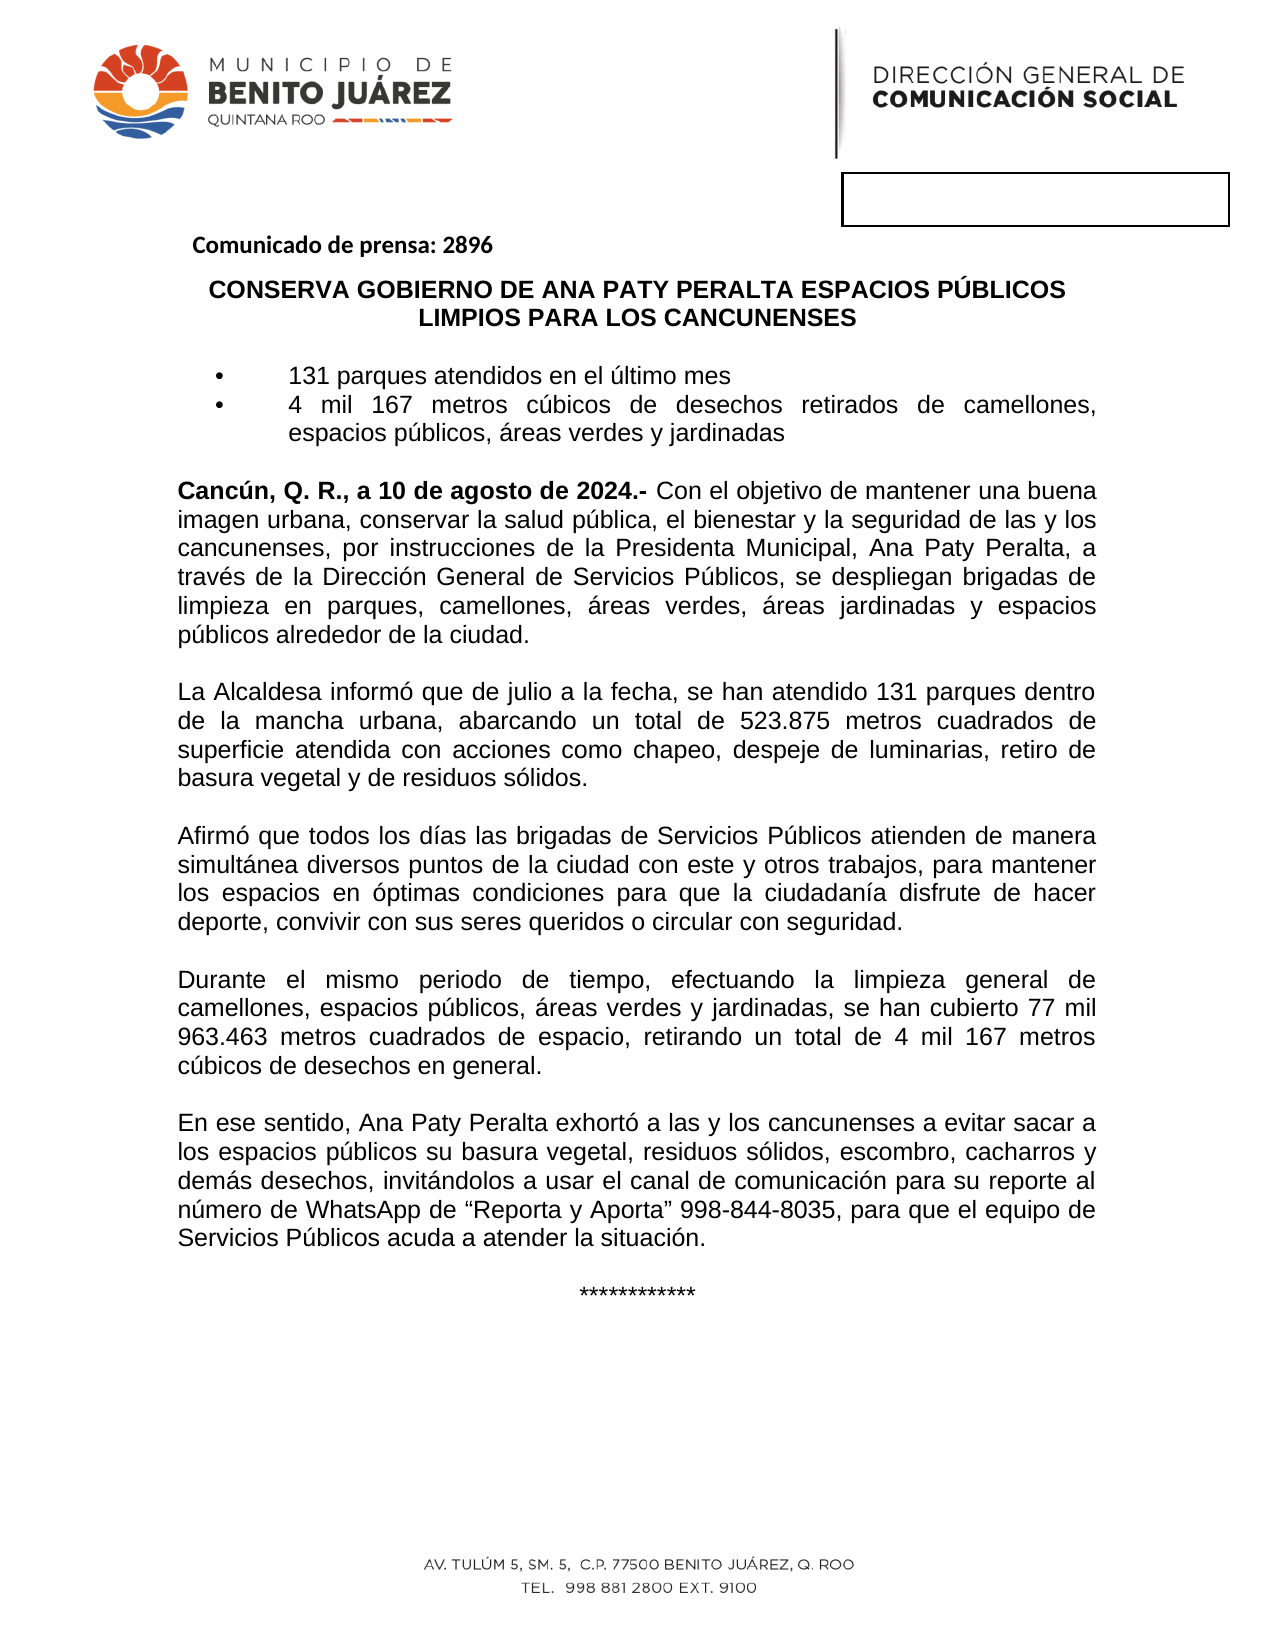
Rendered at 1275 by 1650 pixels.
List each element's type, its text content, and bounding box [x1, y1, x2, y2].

text La Alcaldesa informó que de julio a la fecha, se han atendido 131 parques dentro de la mancha urbana, abarcando un total de 523.875 metros cuadrados de superficie atendida con acciones como chapeo, despeje de luminarias, retiro de basura vegetal y de residuos sólidos. [177, 677, 1098, 792]
text CONSERVA GOBIERNO DE ANA PATY PERALTA ESPACIOS PÚBLICOS LIMPIOS PARA LOS CANCUNENSES [177, 274, 1098, 332]
text Durante el mismo periodo de tiempo, efectuando la limpieza general de camellones, espacios públicos, áreas verdes y jardinadas, se han cubierto 77 mil 963.463 metros cuadrados de espacio, retirando un total de 4 mil 167 metros cúbicos de desechos en general. [177, 964, 1098, 1079]
list 4 mil 167 metros cúbicos de desechos retirados de camellones, espacios públicos, áreas verdes y jardinadas [215, 389, 1098, 447]
list 131 parques atendidos en el último mes [215, 361, 1098, 389]
picture [1, 1540, 1275, 1624]
text Afirmó que todos los días las brigadas de Servicios Públicos atienden de manera simultánea diversos puntos de la ciudad con este y otros trabajos, para mantener los espacios en óptimas condiciones para que la ciudadanía disfrute de hacer deporte, convivir con sus seres queridos o circular con seguridad. [177, 821, 1098, 936]
text Cancún, Q. R., a 10 de agosto de 2024.- Con el objetivo de mantener una buena imagen urbana, conservar la salud pública, el bienestar y la seguridad de las y los cancunenses, por instrucciones de la Presidenta Municipal, Ana Paty Peralta, a través de la Dirección General de Servicios Públicos, se despliegan brigadas de limpieza en parques, camellones, áreas verdes, áreas jardinadas y espacios públicos alrededor de la ciudad. [177, 476, 1098, 648]
text En ese sentido, Ana Paty Peralta exhortó a las y los cancunenses a evitar sacar a los espacios públicos su basura vegetal, residuos sólidos, escombro, cacharros y demás desechos, invitándolos a usar el canal de comunicación para su reporte al número de WhatsApp de “Reporta y Aporta” 998-844-8035, para que el equipo de Servicios Públicos acuda a atender la situación. [177, 1108, 1098, 1252]
picture [1, 0, 1275, 170]
text ************ [177, 1281, 1098, 1309]
